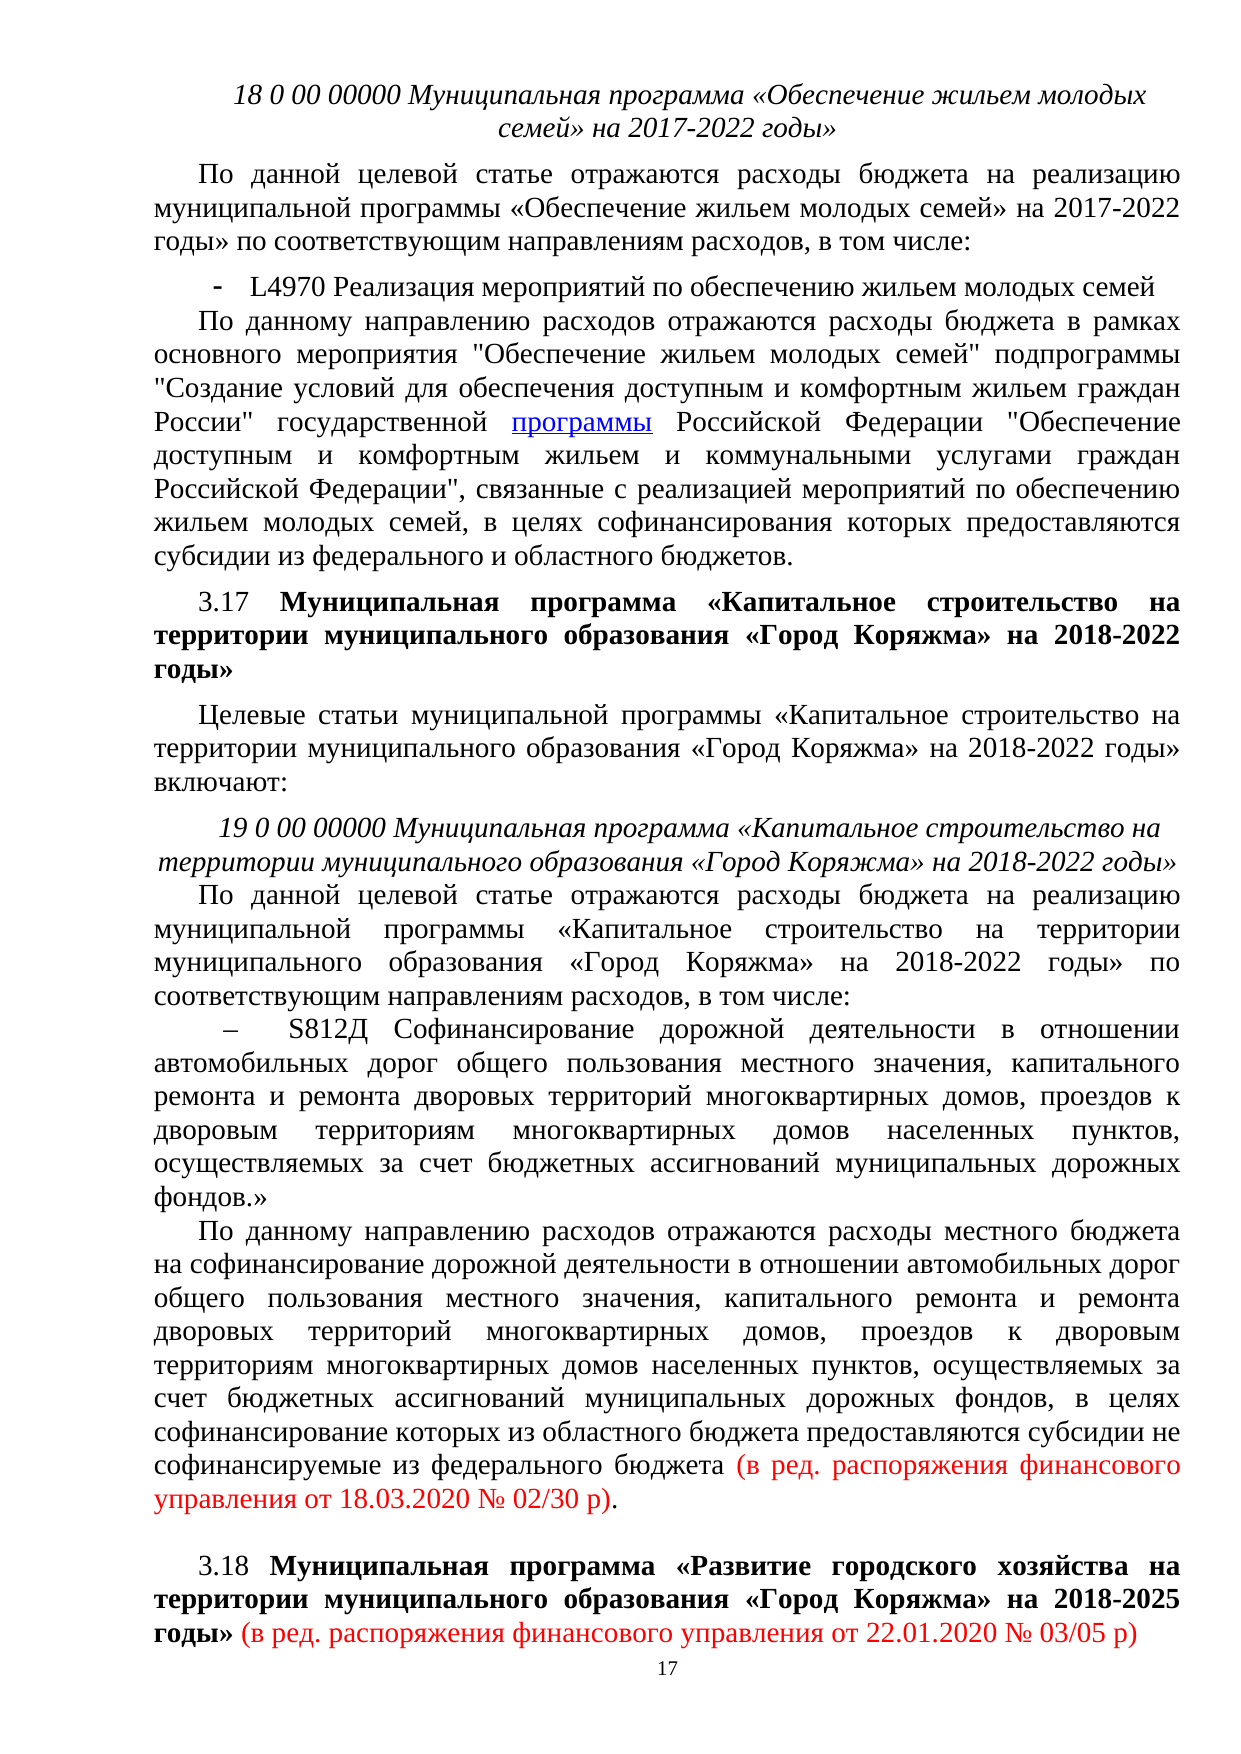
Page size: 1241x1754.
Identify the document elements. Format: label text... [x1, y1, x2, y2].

list – S812Д Софинансирование дорожной деятельности в отношении автомобильных дорог общего пользования местного значения, капитального ремонта и ремонта дворовых территорий многоквартирных домов, проездов к дворовым территориям многоквартирных домов населенных пунктов, осуществляемых за счет бюджетных ассигнований муниципальных дорожных фондов.» [153, 1011, 1181, 1213]
text По данной целевой статье отражаются расходы бюджета на реализацию муниципальной программы «Обеспечение жильем молодых семей» на 2017-2022 годы» по соответствующим направлениям расходов, в том числе: [153, 156, 1181, 257]
text 18 0 00 00000 Муниципальная программа «Обеспечение жильем молодых семей» на 2017-2022 годы» [153, 77, 1181, 144]
list По данному направлению расходов отражаются расходы местного бюджета на софинансирование дорожной деятельности в отношении автомобильных дорог общего пользования местного значения, капитального ремонта и ремонта дворовых территорий многоквартирных домов, проездов к дворовым территориям многоквартирных домов населенных пунктов, осуществляемых за счет бюджетных ассигнований муниципальных дорожных фондов, в целях софинансирование которых из областного бюджета предоставляются субсидии не софинансируемые из федерального бюджета (в ред. распоряжения финансового управления от 18.03.2020 № 02/30 р). [153, 1213, 1181, 1514]
text Целевые статьи муниципальной программы «Капитальное строительство на территории муниципального образования «Город Коряжма» на 2018-2022 годы» включают: [153, 697, 1181, 798]
text 19 0 00 00000 Муниципальная программа «Капитальное строительство на территории муниципального образования «Город Коряжма» на 2018-2022 годы» [153, 810, 1181, 877]
text По данному направлению расходов отражаются расходы бюджета в рамках основного мероприятия "Обеспечение жильем молодых семей" подпрограммы "Создание условий для обеспечения доступным и комфортным жильем граждан России" государственной программы Российской Федерации "Обеспечение доступным и комфортным жильем и коммунальными услугами граждан Российской Федерации", связанные с реализацией мероприятий по обеспечению жильем молодых семей, в целях софинансирования которых предоставляются субсидии из федерального и областного бюджетов. [153, 303, 1181, 571]
list По данной целевой статье отражаются расходы бюджета на реализацию муниципальной программы «Капитальное строительство на территории муниципального образования «Город Коряжма» на 2018-2022 годы» по соответствующим направлениям расходов, в том числе: [153, 877, 1181, 1011]
list L4970 Реализация мероприятий по обеспечению жильем молодых семей [153, 269, 1181, 303]
text 3.18 Муниципальная программа «Развитие городского хозяйства на территории муниципального образования «Город Коряжма» на 2018-2025 годы» (в ред. распоряжения финансового управления от 22.01.2020 № 03/05 р) [153, 1548, 1181, 1649]
text 3.17 Муниципальная программа «Капитальное строительство на территории муниципального образования «Город Коряжма» на 2018-2022 годы» [153, 584, 1181, 684]
